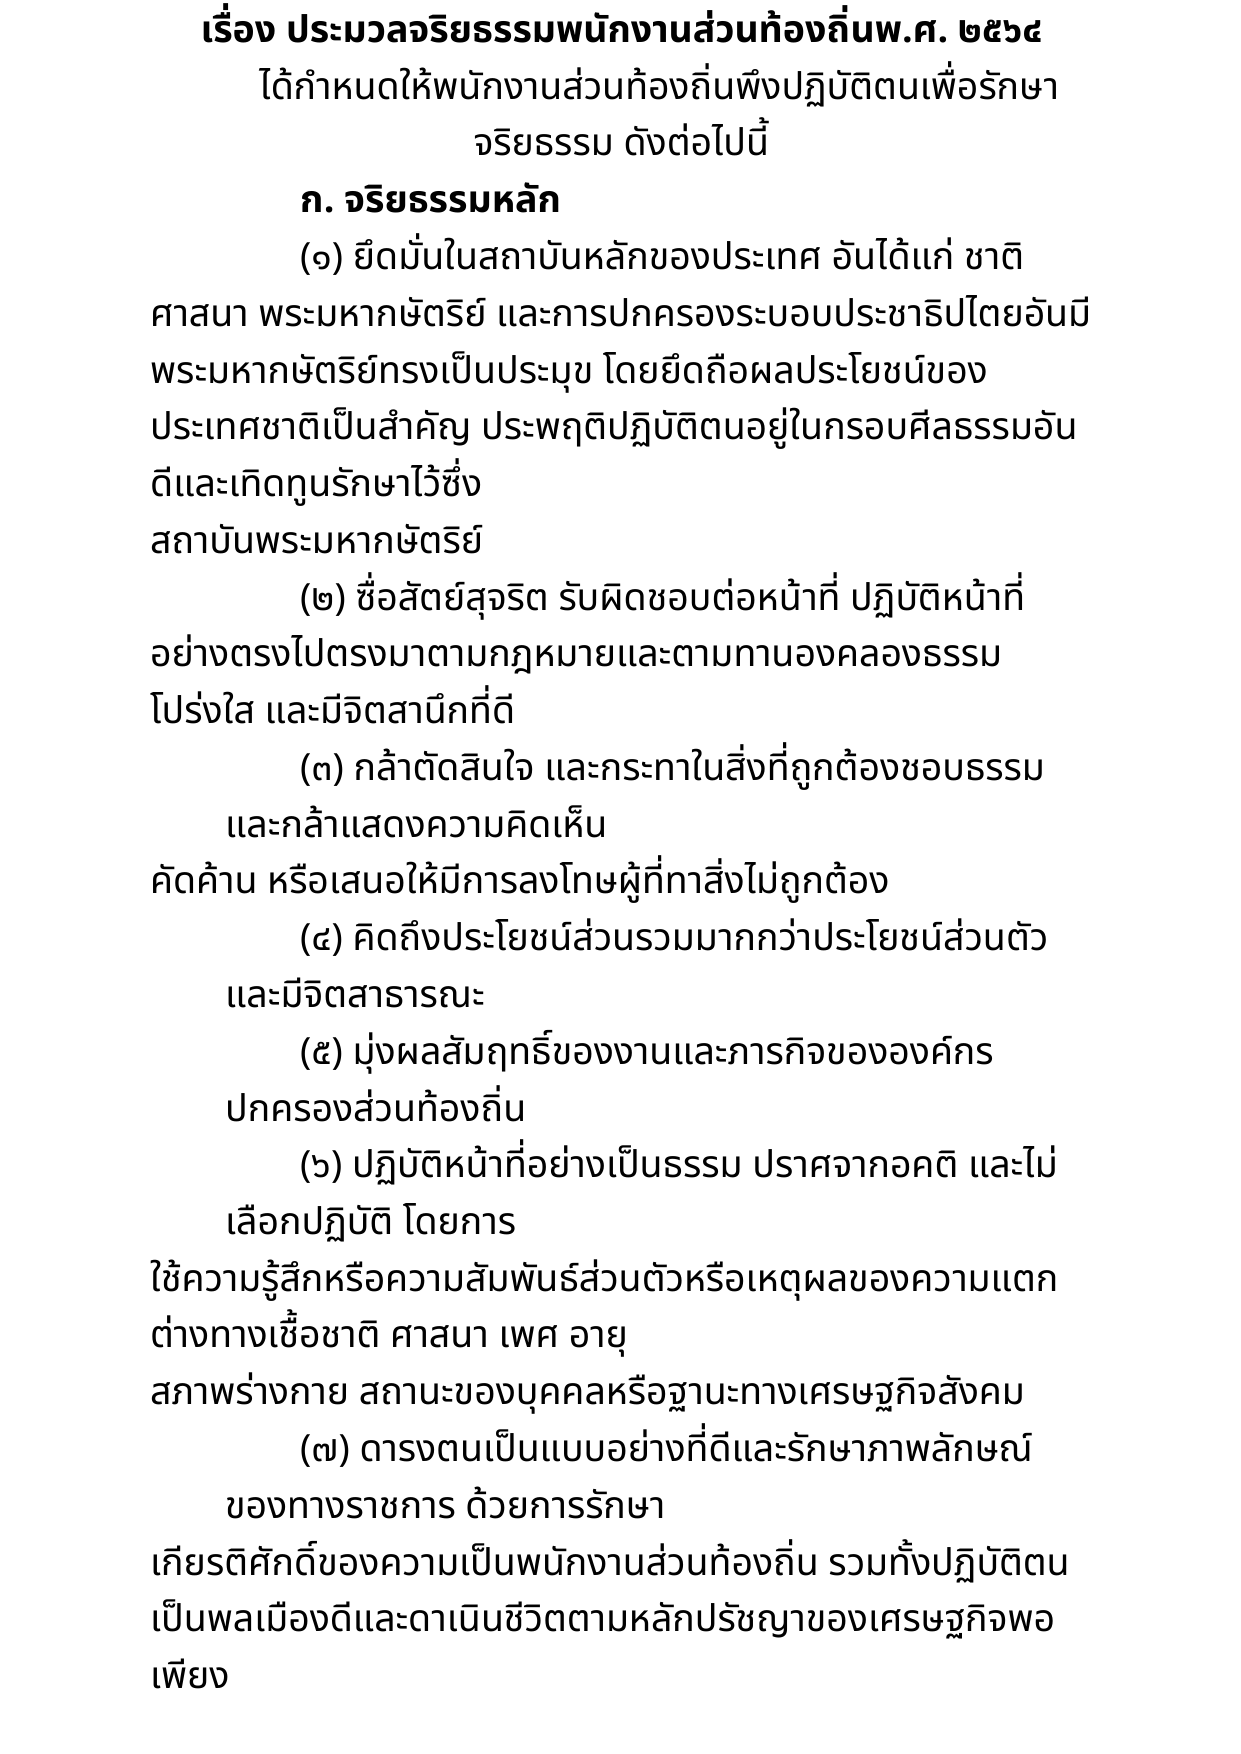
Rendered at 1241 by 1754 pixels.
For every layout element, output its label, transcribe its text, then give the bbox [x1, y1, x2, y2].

text ก. จริยธรรมหลัก [225, 173, 1093, 229]
text สถาบันพระมหากษัตริย์ [150, 513, 1093, 570]
text ได้กำหนดให้พนักงานส่วนท้องถิ่นพึงปฏิบัติตนเพื่อรักษาจริยธรรม ดังต่อไปนี้ [150, 59, 1093, 173]
text (๗) ดารงตนเป็นแบบอย่างที่ดีและรักษาภาพลักษณ์ของทางราชการ ด้วยการรักษา [225, 1421, 1093, 1535]
text คัดค้าน หรือเสนอให้มีการลงโทษผู้ที่ทาสิ่งไม่ถูกต้อง [150, 854, 1093, 911]
text สภาพร่างกาย สถานะของบุคคลหรือฐานะทางเศรษฐกิจสังคม [150, 1365, 1093, 1421]
text (๓) กล้าตัดสินใจ และกระทาในสิ่งที่ถูกต้องชอบธรรม และกล้าแสดงความคิดเห็น [225, 740, 1093, 854]
text (๔) คิดถึงประโยชน์ส่วนรวมมากกว่าประโยชน์ส่วนตัว และมีจิตสาธารณะ [225, 911, 1093, 1024]
text (๒) ซื่อสัตย์สุจริต รับผิดชอบต่อหน้าที่ ปฏิบัติหน้าที่อย่างตรงไปตรงมาตามกฎหมายและตามทานองคลองธรรม โปร่งใส และมีจิตสานึกที่ดี [150, 570, 1093, 740]
text เรื่อง ประมวลจริยธรรมพนักงานส่วนท้องถิ่นพ.ศ. ๒๕๖๔ [150, 2, 1093, 59]
text ใช้ความรู้สึกหรือความสัมพันธ์ส่วนตัวหรือเหตุผลของความแตกต่างทางเชื้อชาติ ศาสนา เพศ อายุ [150, 1251, 1093, 1365]
text เกียรติศักดิ์ของความเป็นพนักงานส่วนท้องถิ่น รวมทั้งปฏิบัติตนเป็นพลเมืองดีและดาเนินชีวิตตามหลักปรัชญาของเศรษฐกิจพอเพียง [150, 1535, 1093, 1705]
text (๕) มุ่งผลสัมฤทธิ์ของงานและภารกิจขององค์กรปกครองส่วนท้องถิ่น [225, 1024, 1093, 1138]
text (๖) ปฏิบัติหน้าที่อย่างเป็นธรรม ปราศจากอคติ และไม่เลือกปฏิบัติ โดยการ [225, 1138, 1093, 1251]
text (๑) ยึดมั่นในสถาบันหลักของประเทศ อันได้แก่ ชาติ ศาสนา พระมหากษัตริย์ และการปกครองระบอบประชาธิปไตยอันมีพระมหากษัตริย์ทรงเป็นประมุข โดยยึดถือผลประโยชน์ของประเทศชาติเป็นสำคัญ ประพฤติปฏิบัติตนอยู่ในกรอบศีลธรรมอันดีและเทิดทูนรักษาไว้ซึ่ง [150, 229, 1093, 513]
